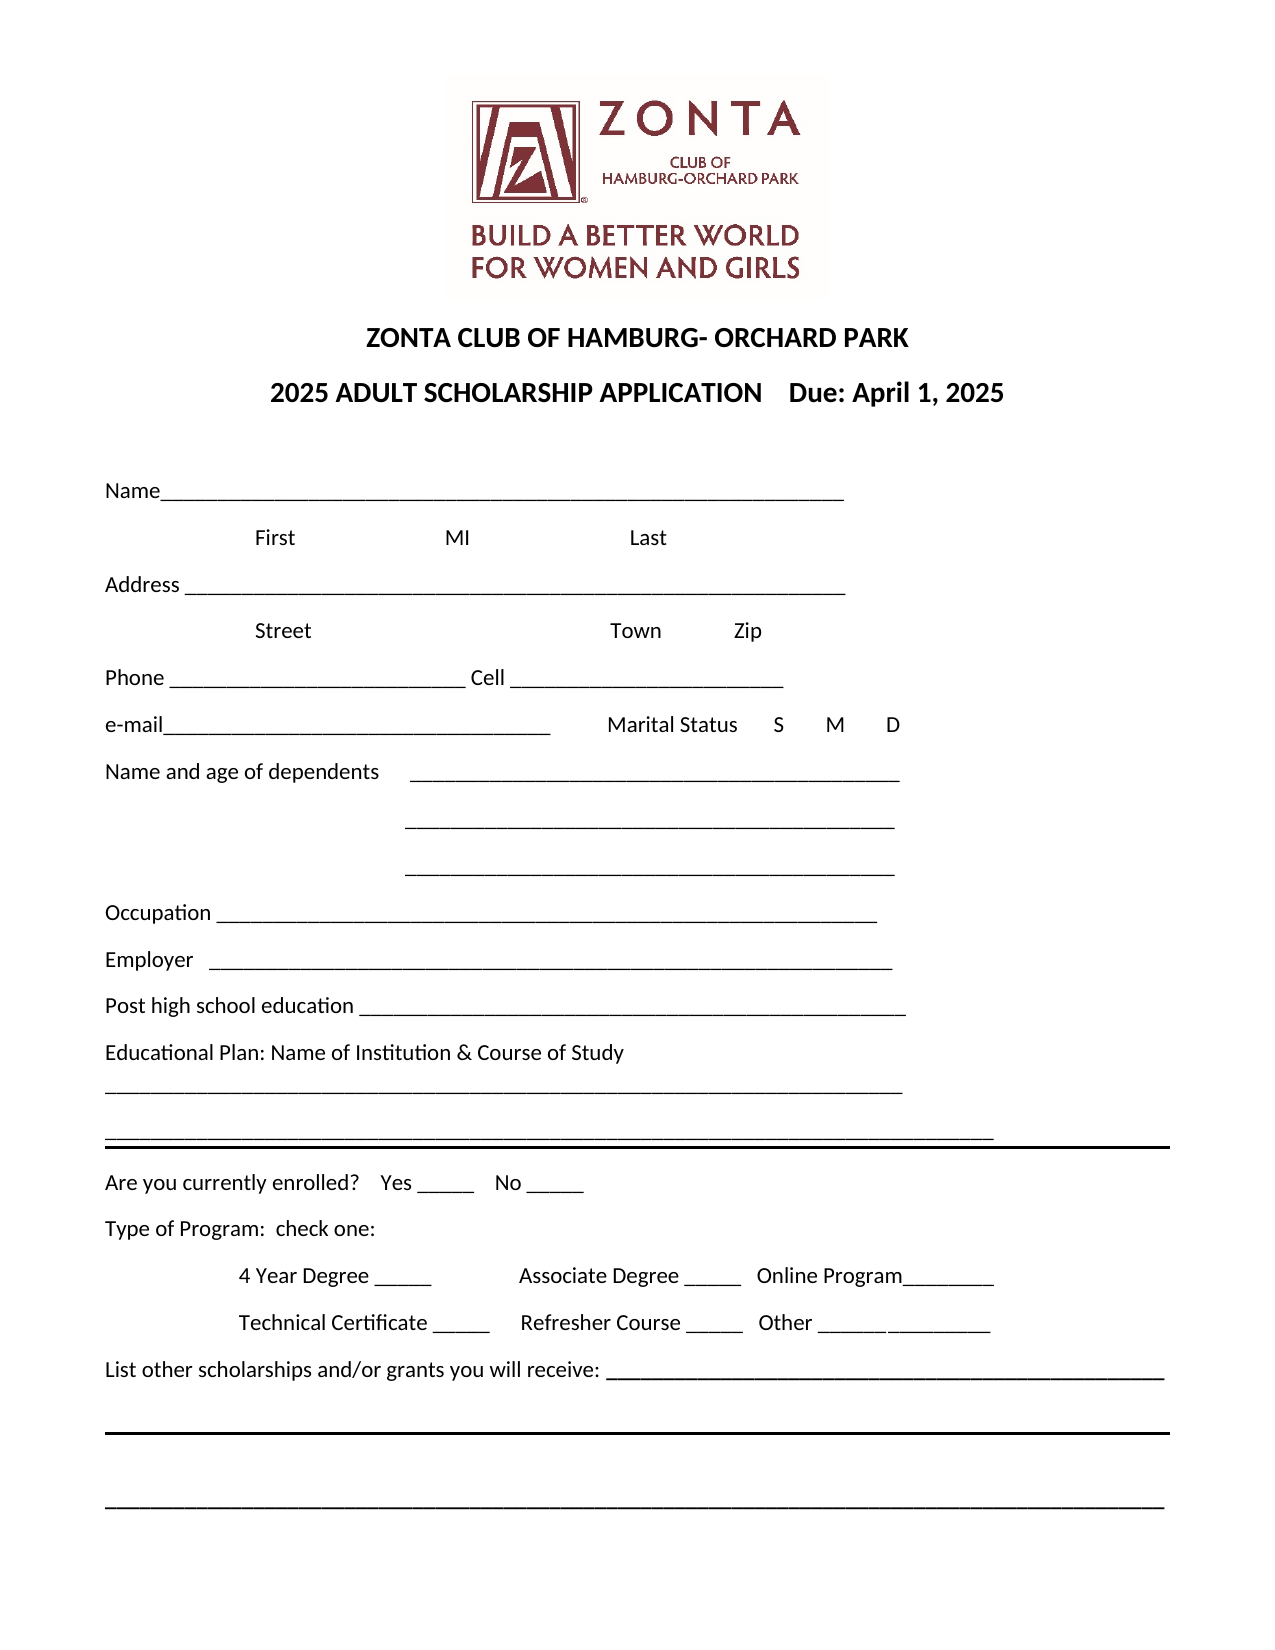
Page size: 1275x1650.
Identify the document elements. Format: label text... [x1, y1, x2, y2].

text Post high school education ________________________________________________ [105, 992, 1170, 1019]
picture [444, 75, 831, 300]
text Name and age of dependents ___________________________________________ [105, 757, 1170, 785]
text Educational Plan: Name of Institution & Course of Study ______________________________________________________________________ [105, 1038, 1170, 1097]
text ______________________________________________________________________________ [105, 1116, 1170, 1146]
text Technical Certificate _____ Refresher Course _____ Other _______________ [105, 1308, 1170, 1336]
text Employer ____________________________________________________________ [105, 945, 1170, 973]
text Occupation __________________________________________________________ [105, 898, 1170, 926]
text 2025 ADULT SCHOLARSHIP APPLICATION Due: April 1, 2025 [105, 374, 1170, 409]
text 4 Year Degree _____ Associate Degree _____ Online Program________ [105, 1261, 1170, 1289]
text Phone __________________________ Cell ________________________ [105, 663, 1170, 691]
text ZONTA CLUB OF HAMBURG- ORCHARD PARK [105, 319, 1170, 354]
text Street Town Zip [105, 617, 1170, 644]
text Name____________________________________________________________ [105, 476, 1170, 504]
text _____________________________________________________________________________________________ [105, 1484, 1170, 1512]
text First MI Last [105, 523, 1170, 551]
text List other scholarships and/or grants you will receive: _________________________________________________ [105, 1355, 1170, 1383]
text ___________________________________________ [105, 804, 1170, 832]
text Are you currently enrolled? Yes _____ No _____ [105, 1168, 1170, 1196]
text e-mail__________________________________ Marital Status S M D [105, 710, 1170, 738]
text ___________________________________________ [105, 851, 1170, 879]
text Type of Program: check one: [105, 1214, 1170, 1242]
text Address __________________________________________________________ [105, 570, 1170, 598]
